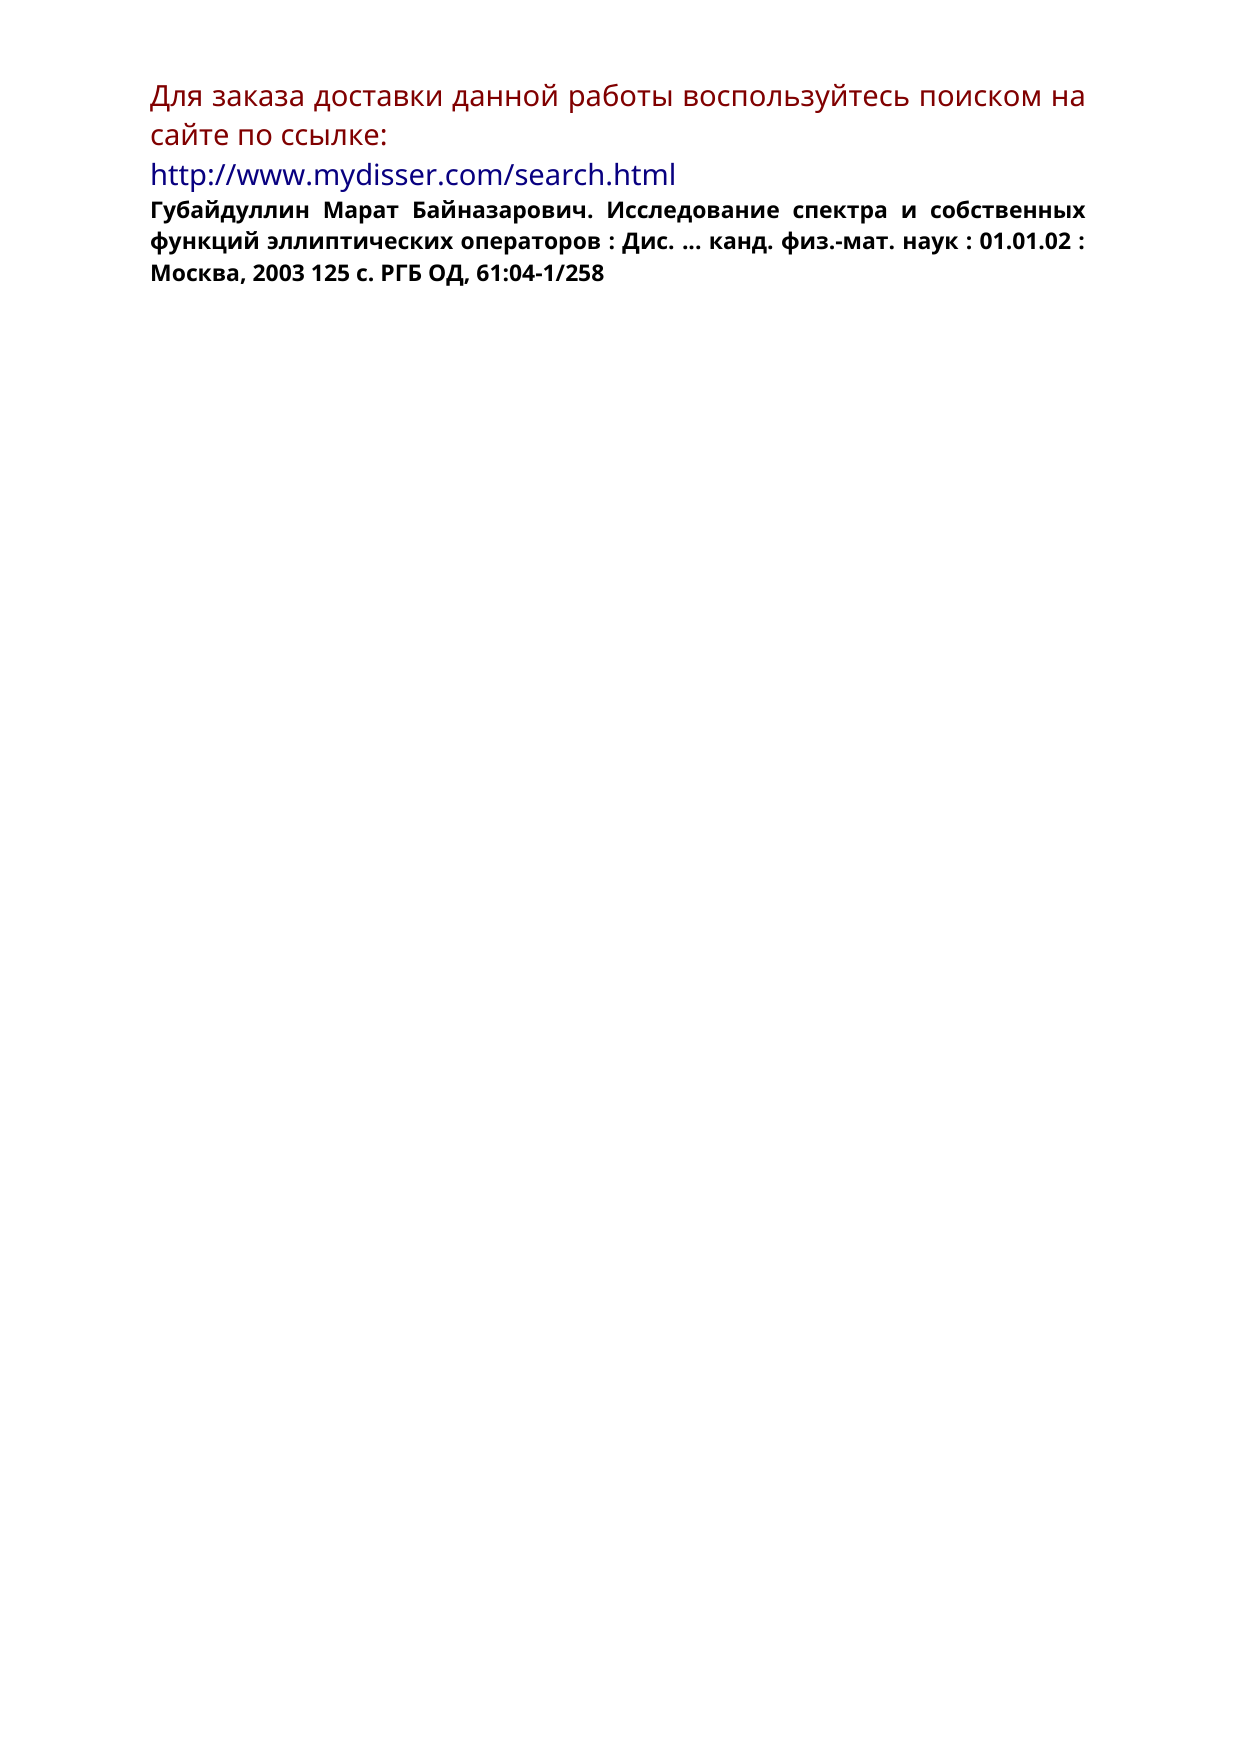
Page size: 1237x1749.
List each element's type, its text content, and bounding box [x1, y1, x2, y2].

text Губайдуллин Марат Байназарович. Исследование спектра и собственных функций эллиптических операторов : Дис. ... канд. физ.-мат. наук : 01.01.02 : Москва, 2003 125 c. РГБ ОД, 61:04-1/258 [150, 194, 1086, 288]
